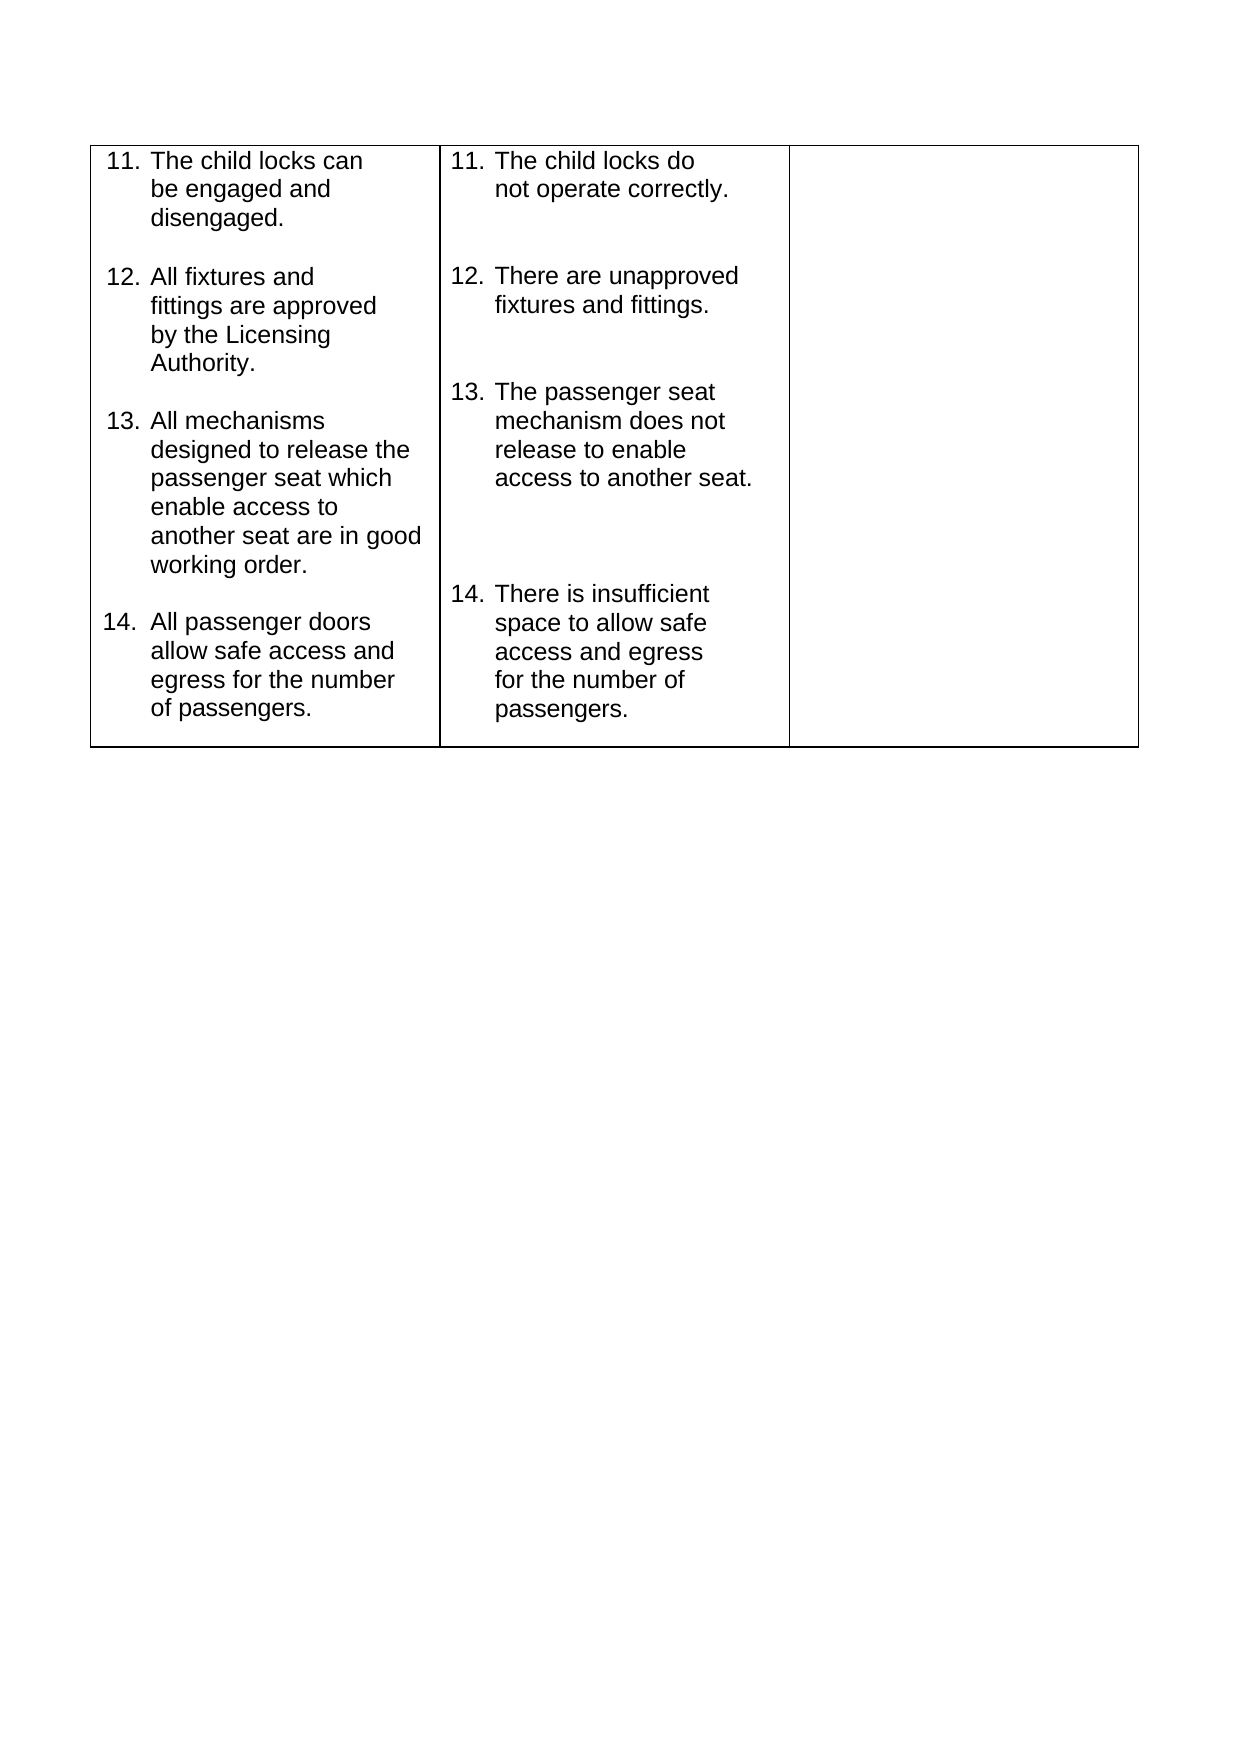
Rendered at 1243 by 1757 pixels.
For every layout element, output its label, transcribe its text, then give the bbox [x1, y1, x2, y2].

table_header [790, 146, 1138, 746]
table_header The child locks do not operate correctly. There are unapproved fixtures and fittings. The passenger seat mechanism does not release to enable access to another seat. There is insufficient space to allow safe access and egress for the number of passengers. [441, 146, 789, 746]
table_header The child locks can be engaged and disengaged. All fixtures and fittings are approved by the Licensing Authority. All mechanisms designed to release the passenger seat which enable access to another seat are in good working order. All passenger doors allow safe access and egress for the number of passengers. [91, 146, 439, 746]
